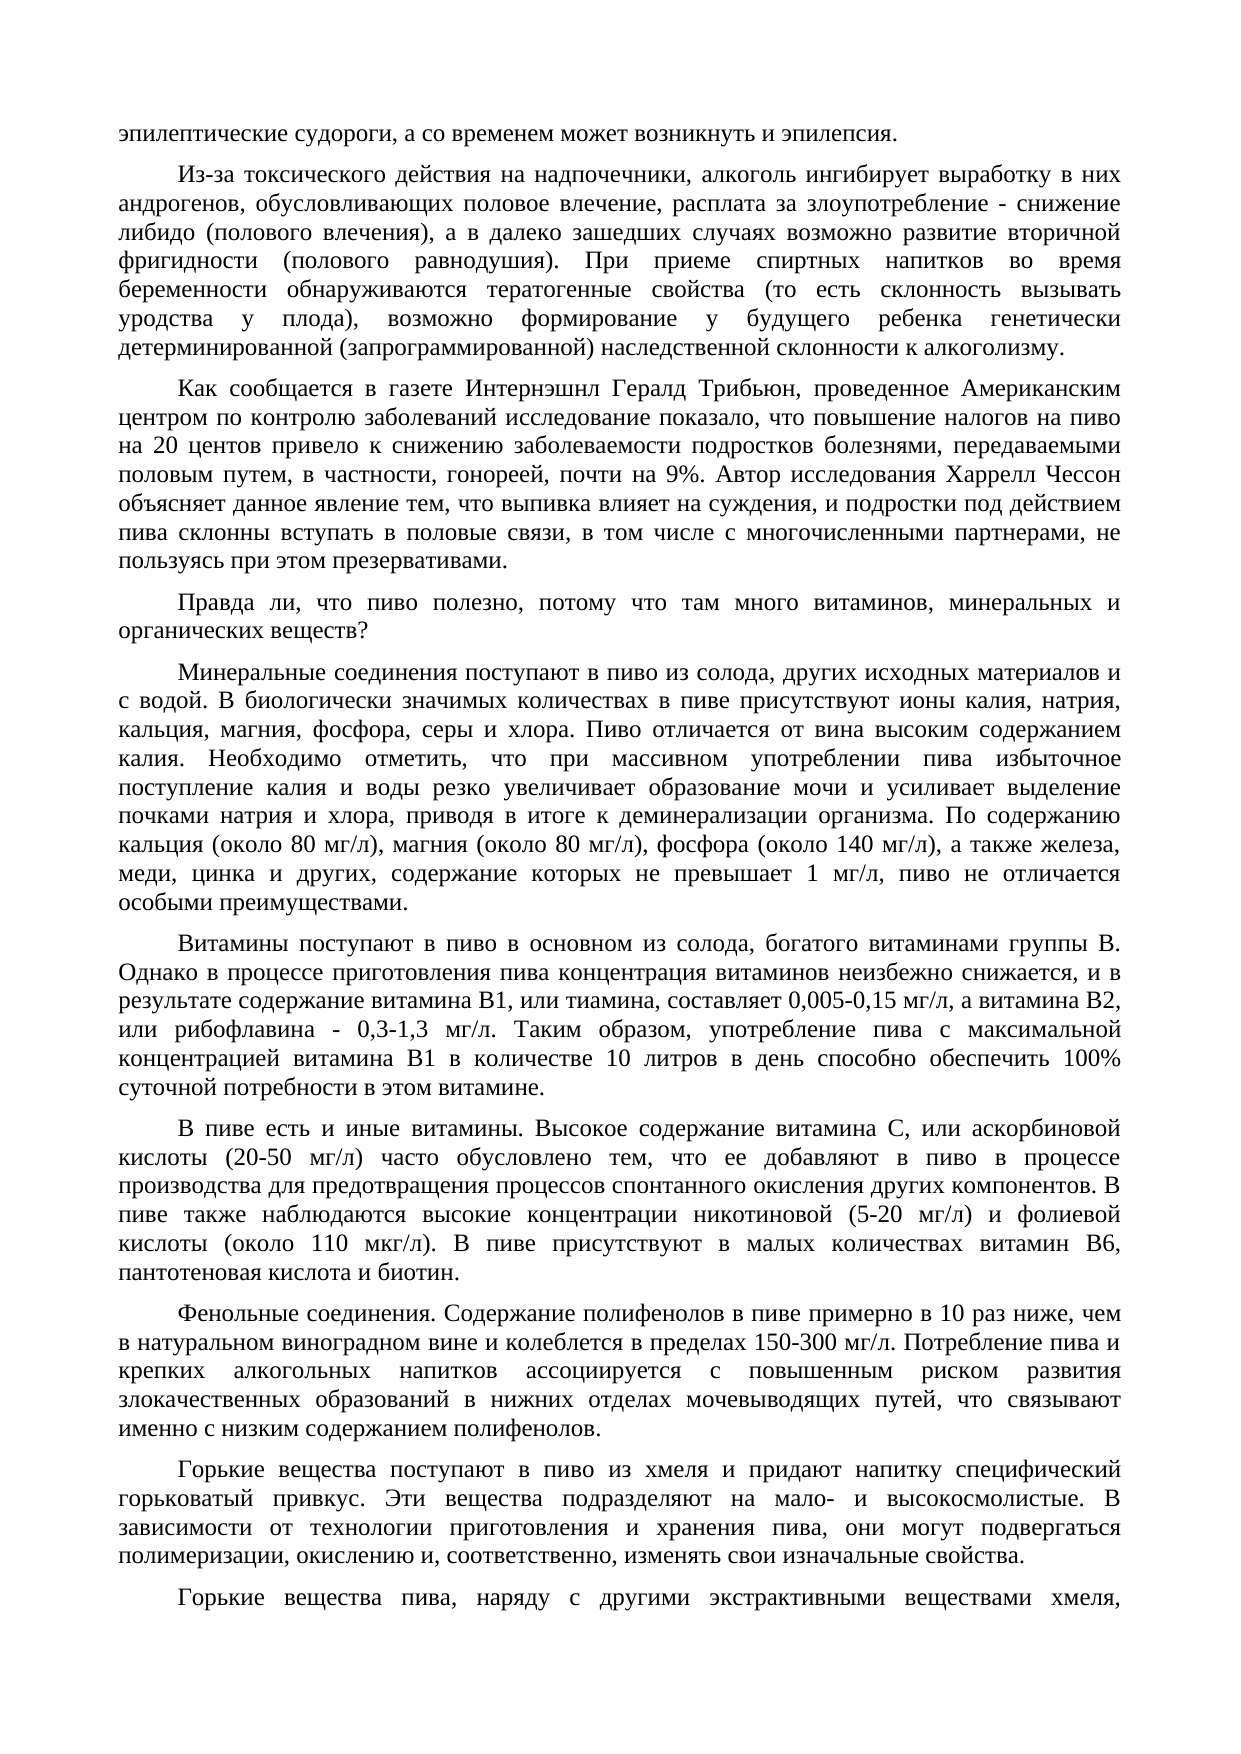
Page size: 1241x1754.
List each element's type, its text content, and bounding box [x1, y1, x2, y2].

text Из-за токсического действия на надпочечники, алкоголь ингибирует выработку в них андрогенов, обусловливающих половое влечение, расплата за злоупотребление - снижение либидо (полового влечения), а в далеко зашедших случаях возможно развитие вторичной фригидности (полового равнодушия). При приеме спиртных напитков во время беременности обнаруживаются тератогенные свойства (то есть склонность вызывать уродства у плода), возможно формирование у будущего ребенка генетически детерминированной (запрограммированной) наследственной склонности к алкоголизму. [118, 159, 1122, 361]
text Горькие вещества поступают в пиво из хмеля и придают напитку специфический горьковатый привкус. Эти вещества подразделяют на мало- и высокосмолистые. В зависимости от технологии приготовления и хранения пива, они могут подвергаться полимеризации, окислению и, соответственно, изменять свои изначальные свойства. [118, 1454, 1122, 1569]
text Правда ли, что пиво полезно, потому что там много витаминов, минеральных и органических веществ? [118, 587, 1122, 644]
text Минеральные соединения поступают в пиво из солода, других исходных материалов и с водой. В биологически значимых количествах в пиве присутствуют ионы калия, натрия, кальция, магния, фосфора, серы и хлора. Пиво отличается от вина высоким содержанием калия. Необходимо отметить, что при массивном употреблении пива избыточное поступление калия и воды резко увеличивает образование мочи и усиливает выделение почками натрия и хлора, приводя в итоге к деминерализации организма. По содержанию кальция (около 80 мг/л), магния (около 80 мг/л), фосфора (около 140 мг/л), а также железа, меди, цинка и других, содержание которых не превышает 1 мг/л, пиво не отличается особыми преимуществами. [118, 657, 1122, 916]
text В пиве есть и иные витамины. Высокое содержание витамина С, или аскорбиновой кислоты (20-50 мг/л) часто обусловлено тем, что ее добавляют в пиво в процессе производства для предотвращения процессов спонтанного окисления других компонентов. В пиве также наблюдаются высокие концентрации никотиновой (5-20 мг/л) и фолиевой кислоты (около 110 мкг/л). В пиве присутствуют в малых количествах витамин В6, пантотеновая кислота и биотин. [118, 1113, 1122, 1286]
text Витамины поступают в пиво в основном из солода, богатого витаминами группы В. Однако в процессе приготовления пива концентрация витаминов неизбежно снижается, и в результате содержание витамина В1, или тиамина, составляет 0,005-0,15 мг/л, а витамина В2, или рибофлавина - 0,3-1,3 мг/л. Таким образом, употребление пива с максимальной концентрацией витамина В1 в количестве 10 литров в день способно обеспечить 100% суточной потребности в этом витамине. [118, 928, 1122, 1101]
text Как сообщается в газете Интернэшнл Гералд Трибьюн, проведенное Американским центром по контролю заболеваний исследование показало, что повышение налогов на пиво на 20 центов привело к снижению заболеваемости подростков болезнями, передаваемыми половым путем, в частности, гонореей, почти на 9%. Автор исследования Харрелл Чессон объясняет данное явление тем, что выпивка влияет на суждения, и подростки под действием пива склонны вступать в половые связи, в том числе с многочисленными партнерами, не пользуясь при этом презервативами. [118, 373, 1122, 574]
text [118, 118, 1122, 147]
text Фенольные соединения. Содержание полифенолов в пиве примерно в 10 раз ниже, чем в натуральном виноградном вине и колеблется в пределах 150-300 мг/л. Потребление пива и крепких алкогольных напитков ассоциируется с повышенным риском развития злокачественных образований в нижних отделах мочевыводящих путей, что связывают именно с низким содержанием полифенолов. [118, 1298, 1122, 1442]
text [118, 1582, 1122, 1611]
